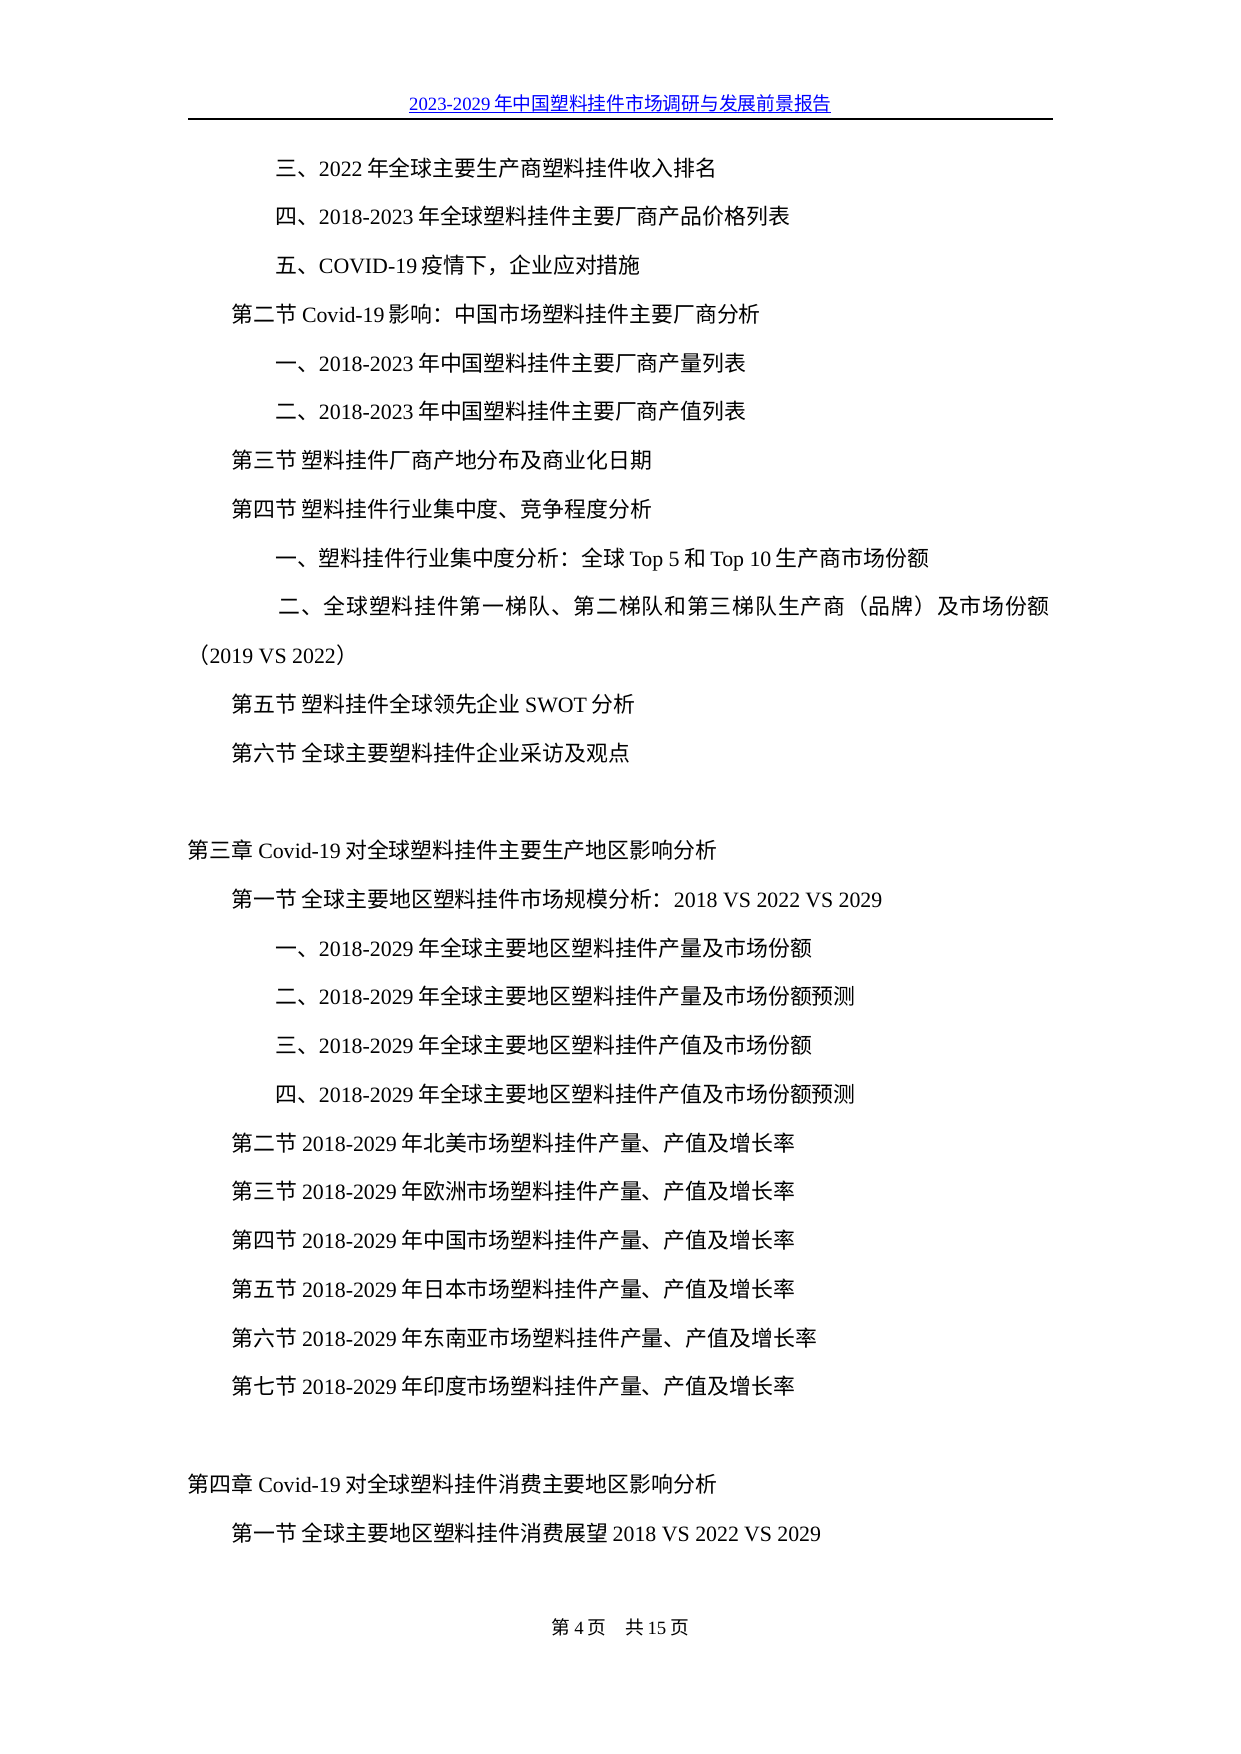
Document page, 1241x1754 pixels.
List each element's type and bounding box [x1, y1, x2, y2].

text [187, 150, 1053, 1548]
